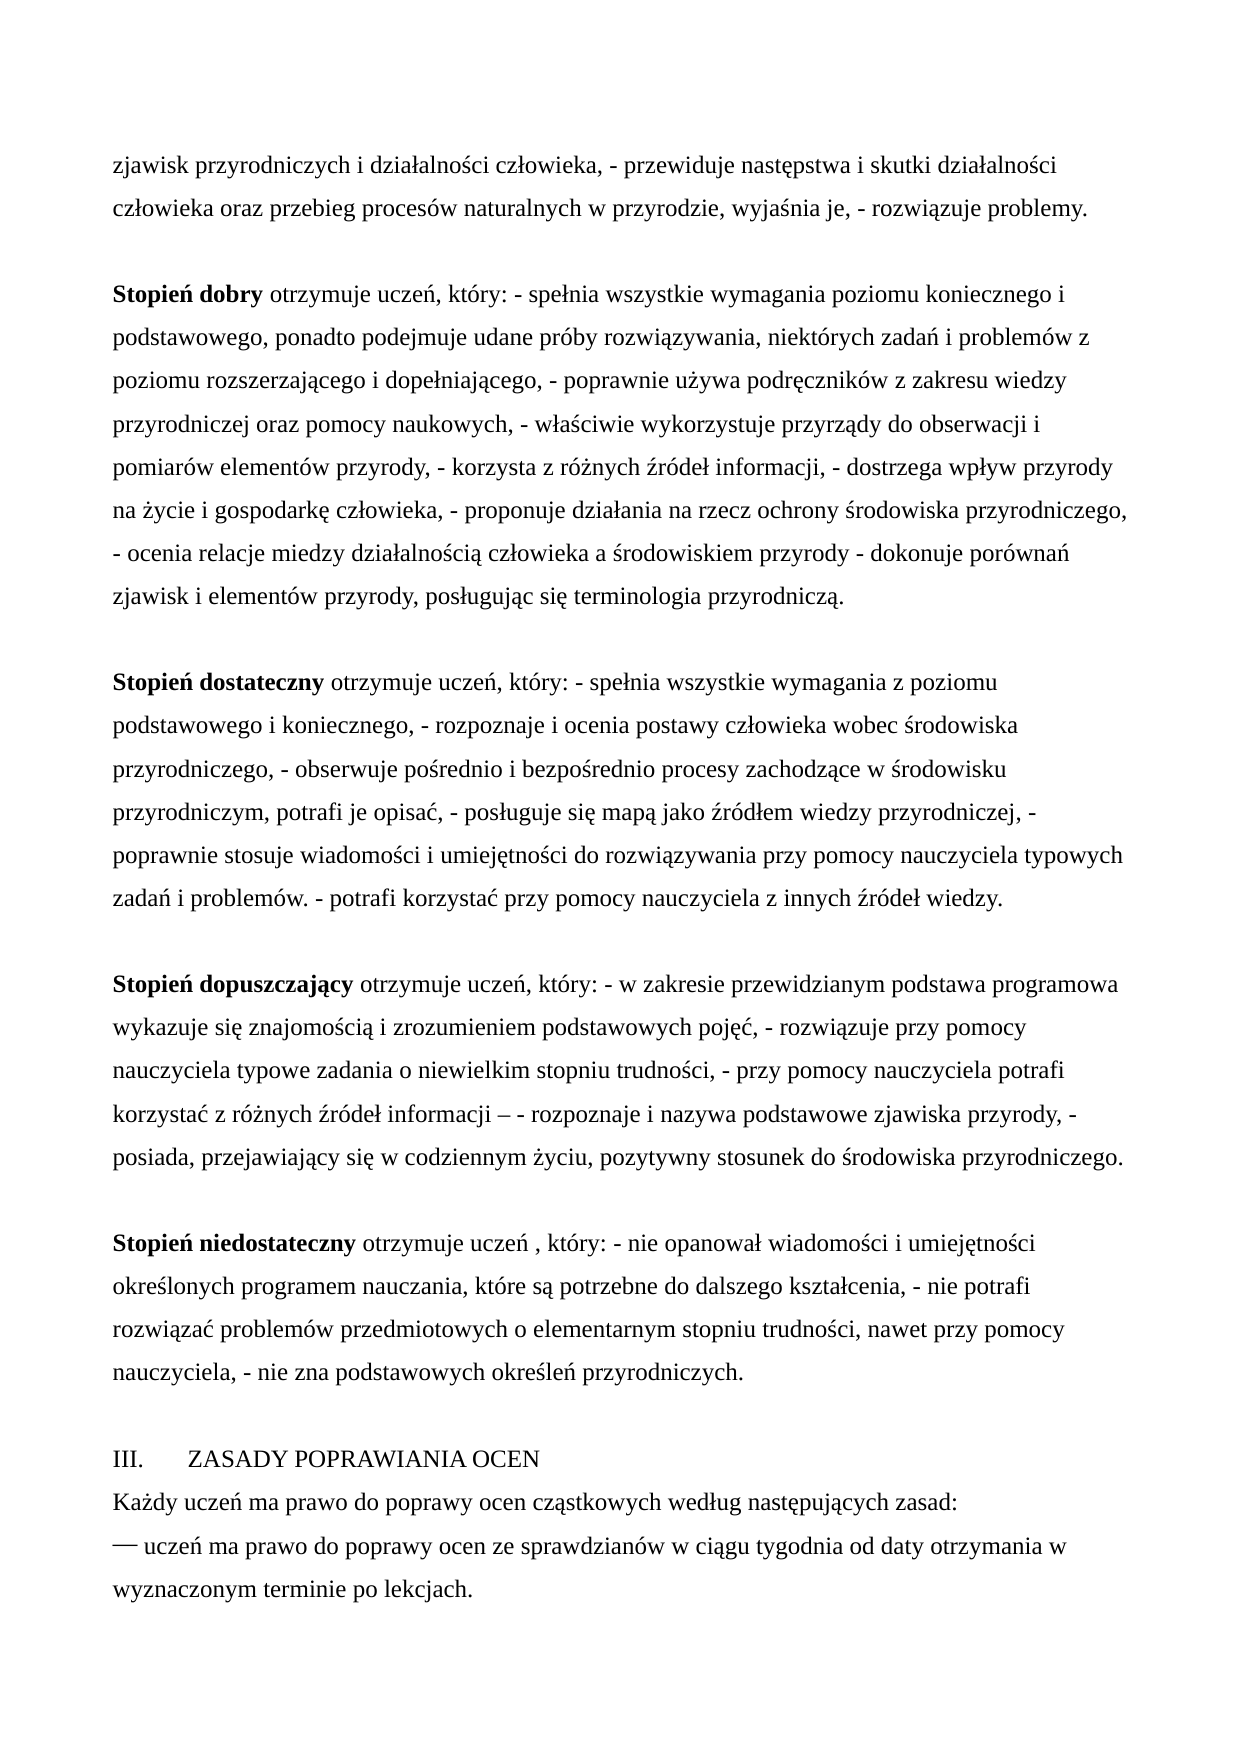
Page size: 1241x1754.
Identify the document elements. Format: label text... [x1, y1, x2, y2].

text ⎯ uczeń ma prawo do poprawy ocen ze sprawdzianów w ciągu tygodnia od daty otrzymania w wyznaczonym terminie po lekcjach. [112, 1530, 1128, 1603]
text Stopień niedostateczny otrzymuje uczeń , który: - nie opanował wiadomości i umiejętności określonych programem nauczania, które są potrzebne do dalszego kształcenia, - nie potrafi rozwiązać problemów przedmiotowych o elementarnym stopniu trudności, nawet przy pomocy nauczyciela, - nie zna podstawowych określeń przyrodniczych. [112, 1228, 1128, 1386]
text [112, 150, 1128, 222]
list ZASADY POPRAWIANIA OCEN [112, 1444, 1128, 1472]
text Stopień dostateczny otrzymuje uczeń, który: - spełnia wszystkie wymagania z poziomu podstawowego i koniecznego, - rozpoznaje i ocenia postawy człowieka wobec środowiska przyrodniczego, - obserwuje pośrednio i bezpośrednio procesy zachodzące w środowisku przyrodniczym, potrafi je opisać, - posługuje się mapą jako źródłem wiedzy przyrodniczej, - poprawnie stosuje wiadomości i umiejętności do rozwiązywania przy pomocy nauczyciela typowych zadań i problemów. - potrafi korzystać przy pomocy nauczyciela z innych źródeł wiedzy. [112, 667, 1128, 912]
text Stopień dobry otrzymuje uczeń, który: - spełnia wszystkie wymagania poziomu koniecznego i podstawowego, ponadto podejmuje udane próby rozwiązywania, niektórych zadań i problemów z poziomu rozszerzającego i dopełniającego, - poprawnie używa podręczników z zakresu wiedzy przyrodniczej oraz pomocy naukowych, - właściwie wykorzystuje przyrządy do obserwacji i pomiarów elementów przyrody, - korzysta z różnych źródeł informacji, - dostrzega wpływ przyrody na życie i gospodarkę człowieka, - proponuje działania na rzecz ochrony środowiska przyrodniczego, - ocenia relacje miedzy działalnością człowieka a środowiskiem przyrody - dokonuje porównań zjawisk i elementów przyrody, posługując się terminologia przyrodniczą. [112, 279, 1128, 610]
text Stopień dopuszczający otrzymuje uczeń, który: - w zakresie przewidzianym podstawa programowa wykazuje się znajomością i zrozumieniem podstawowych pojęć, - rozwiązuje przy pomocy nauczyciela typowe zadania o niewielkim stopniu trudności, - przy pomocy nauczyciela potrafi korzystać z różnych źródeł informacji – - rozpoznaje i nazywa podstawowe zjawiska przyrody, - posiada, przejawiający się w codziennym życiu, pozytywny stosunek do środowiska przyrodniczego. [112, 969, 1128, 1171]
text Każdy uczeń ma prawo do poprawy ocen cząstkowych według następujących zasad: [112, 1487, 1128, 1516]
